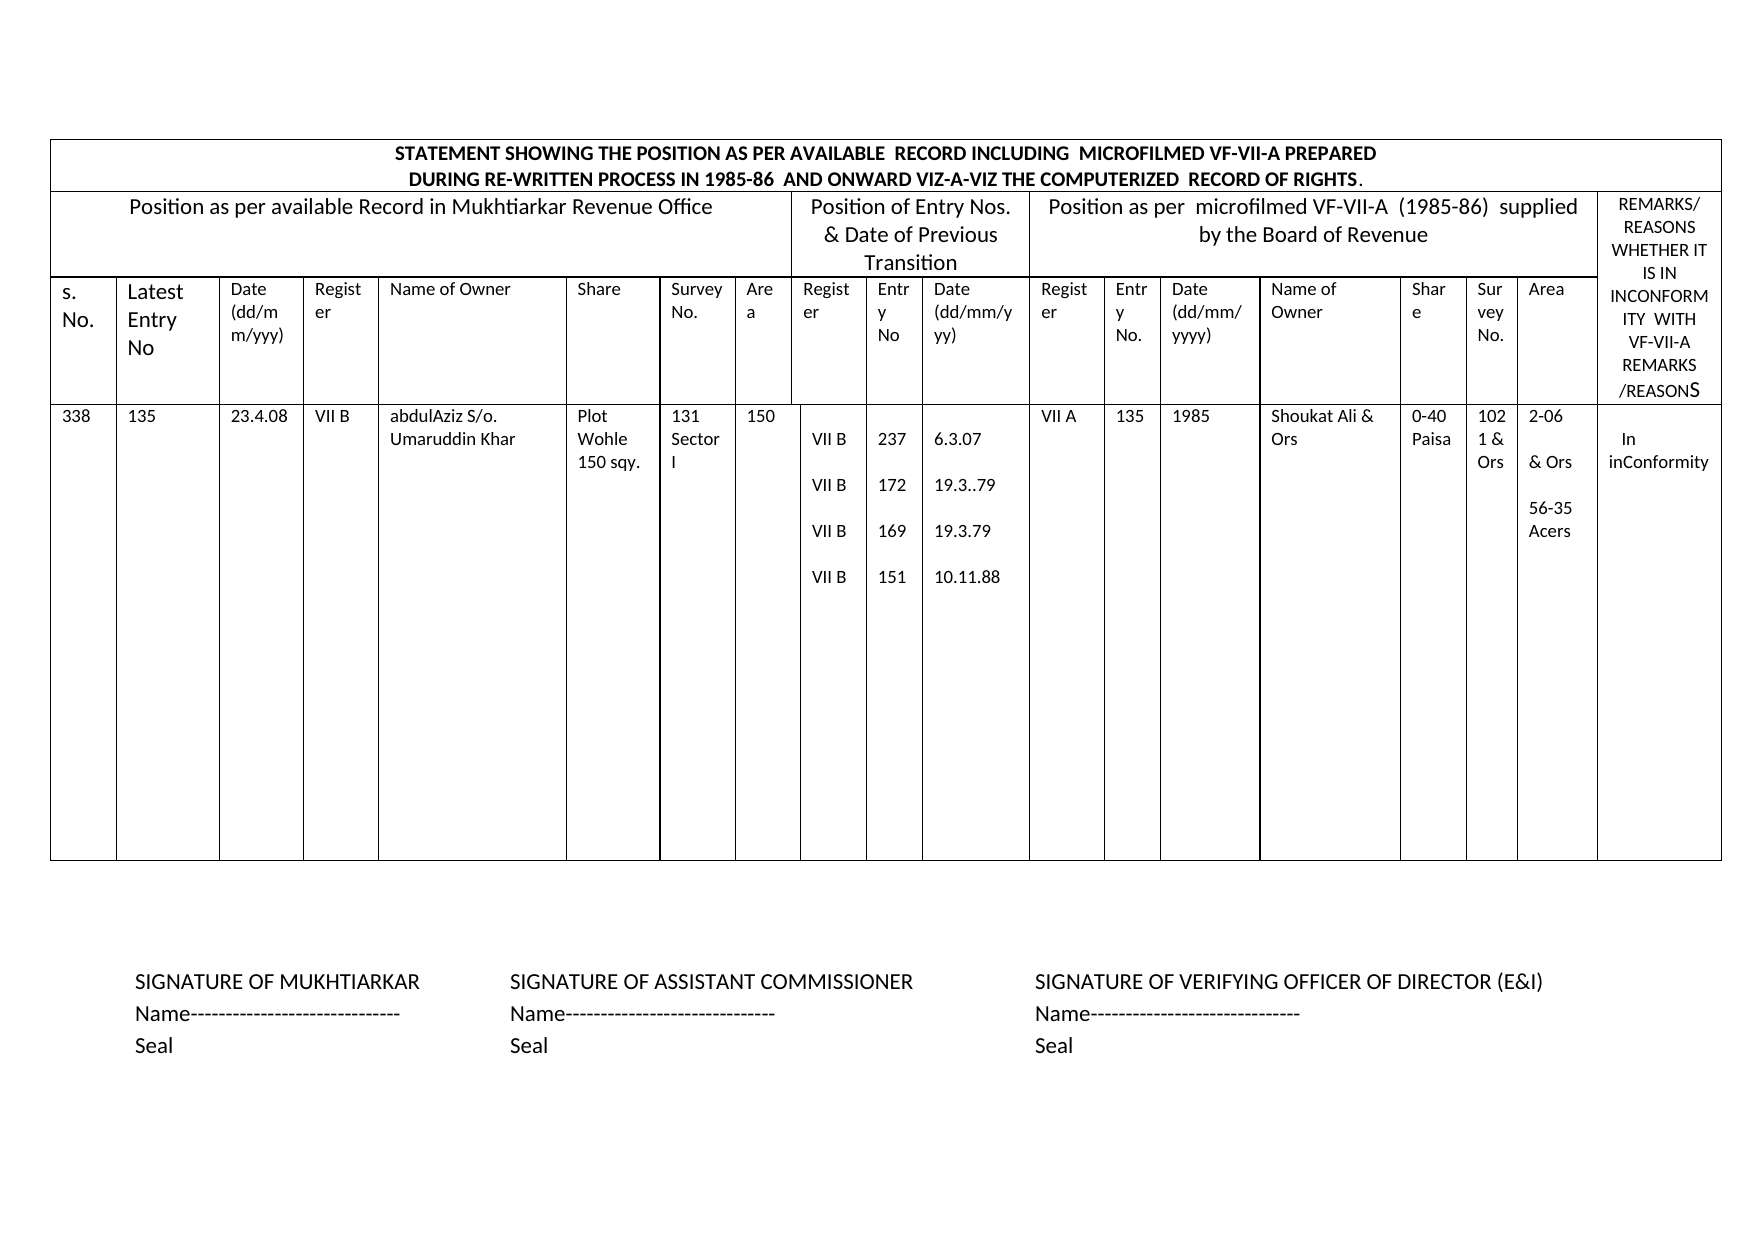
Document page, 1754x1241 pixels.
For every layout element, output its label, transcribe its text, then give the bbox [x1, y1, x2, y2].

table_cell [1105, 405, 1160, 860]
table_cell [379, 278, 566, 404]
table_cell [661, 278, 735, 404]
text SIGNATURE OF MUKHTIARKAR SIGNATURE OF ASSISTANT COMMISSIONER SIGNATURE OF VERIFYING OFFICER OF DIRECTOR (E&I) [135, 967, 1716, 995]
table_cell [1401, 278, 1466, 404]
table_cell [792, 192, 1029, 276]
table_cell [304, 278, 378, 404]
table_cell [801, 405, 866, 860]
text Name------------------------------ Name------------------------------ Name------------------------------ [135, 999, 1716, 1027]
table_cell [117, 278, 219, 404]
text Seal Seal Seal [135, 1031, 1716, 1059]
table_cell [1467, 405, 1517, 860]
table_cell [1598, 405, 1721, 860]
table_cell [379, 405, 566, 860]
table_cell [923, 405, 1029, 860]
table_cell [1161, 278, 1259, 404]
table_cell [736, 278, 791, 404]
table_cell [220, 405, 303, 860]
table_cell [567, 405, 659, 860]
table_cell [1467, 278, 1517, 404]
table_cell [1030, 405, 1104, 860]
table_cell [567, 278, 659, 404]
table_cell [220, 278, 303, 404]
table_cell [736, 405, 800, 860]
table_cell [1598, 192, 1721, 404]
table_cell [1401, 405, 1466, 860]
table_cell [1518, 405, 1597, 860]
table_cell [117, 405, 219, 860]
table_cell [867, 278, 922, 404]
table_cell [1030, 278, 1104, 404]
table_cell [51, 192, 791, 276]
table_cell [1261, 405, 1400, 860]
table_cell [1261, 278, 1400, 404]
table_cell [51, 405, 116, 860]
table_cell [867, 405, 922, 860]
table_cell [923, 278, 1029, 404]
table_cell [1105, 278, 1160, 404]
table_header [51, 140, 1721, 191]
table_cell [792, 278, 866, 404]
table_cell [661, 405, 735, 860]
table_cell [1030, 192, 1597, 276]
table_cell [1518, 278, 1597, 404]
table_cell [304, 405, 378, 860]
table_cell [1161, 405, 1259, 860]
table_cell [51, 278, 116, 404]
